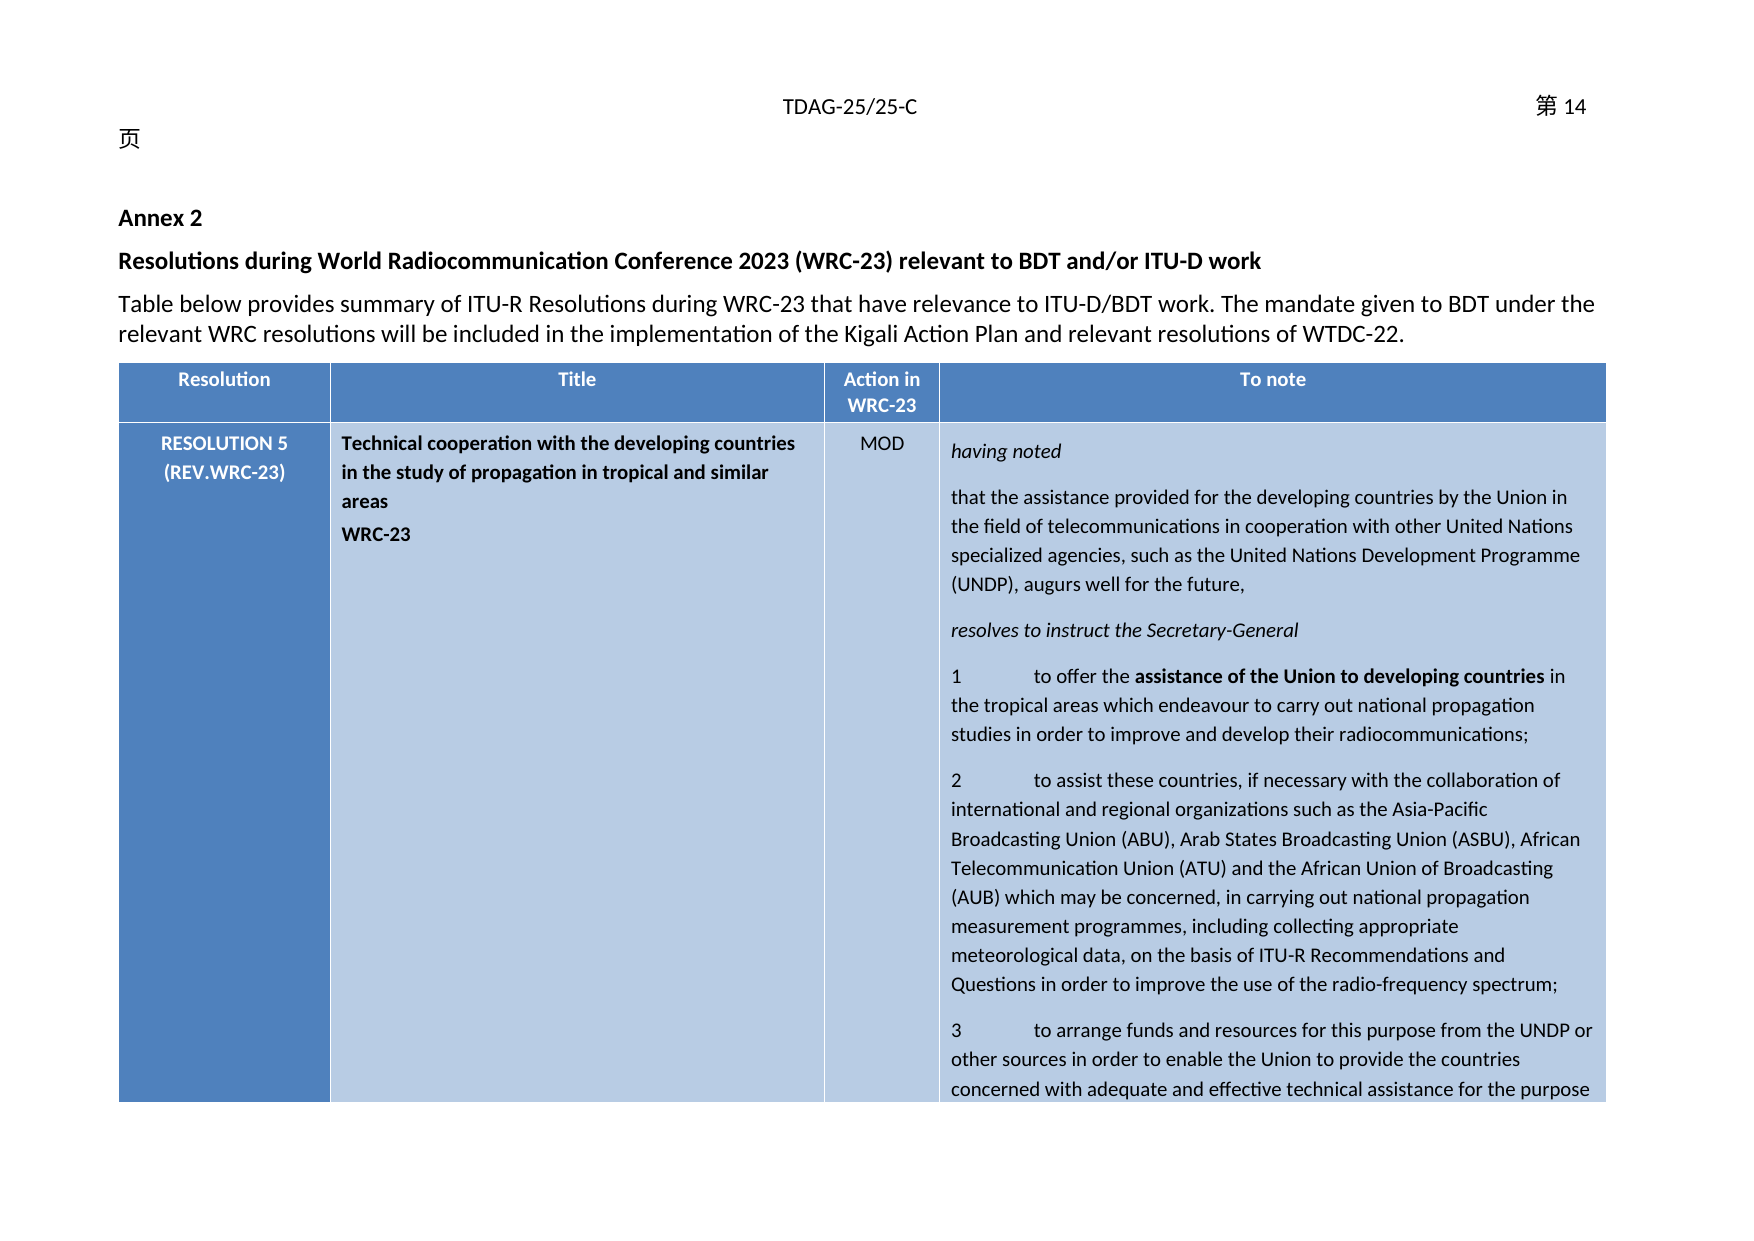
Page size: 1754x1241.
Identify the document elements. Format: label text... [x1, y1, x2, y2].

table_cell MOD [825, 423, 939, 1102]
text Annex 2 [118, 202, 1606, 232]
table_header To note [940, 363, 1606, 422]
table_header Title [331, 363, 824, 422]
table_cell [940, 423, 1606, 1102]
text Table below provides summary of ITU-R Resolutions during WRC-23 that have relevance to ITU-D/BDT work. The mandate given to BDT under the relevant WRC resolutions will be included in the implementation of the Kigali Action Plan and relevant resolutions of WTDC-22. [118, 288, 1606, 349]
table_cell RESOLUTION 5 (REV.WRC-23) [119, 423, 330, 1102]
table_header Resolution [119, 363, 330, 422]
table_header Action in WRC-23 [825, 363, 939, 422]
text Resolutions during World Radiocommunication Conference 2023 (WRC-23) relevant to BDT and/or ITU-D work [118, 245, 1606, 275]
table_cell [331, 423, 824, 1102]
